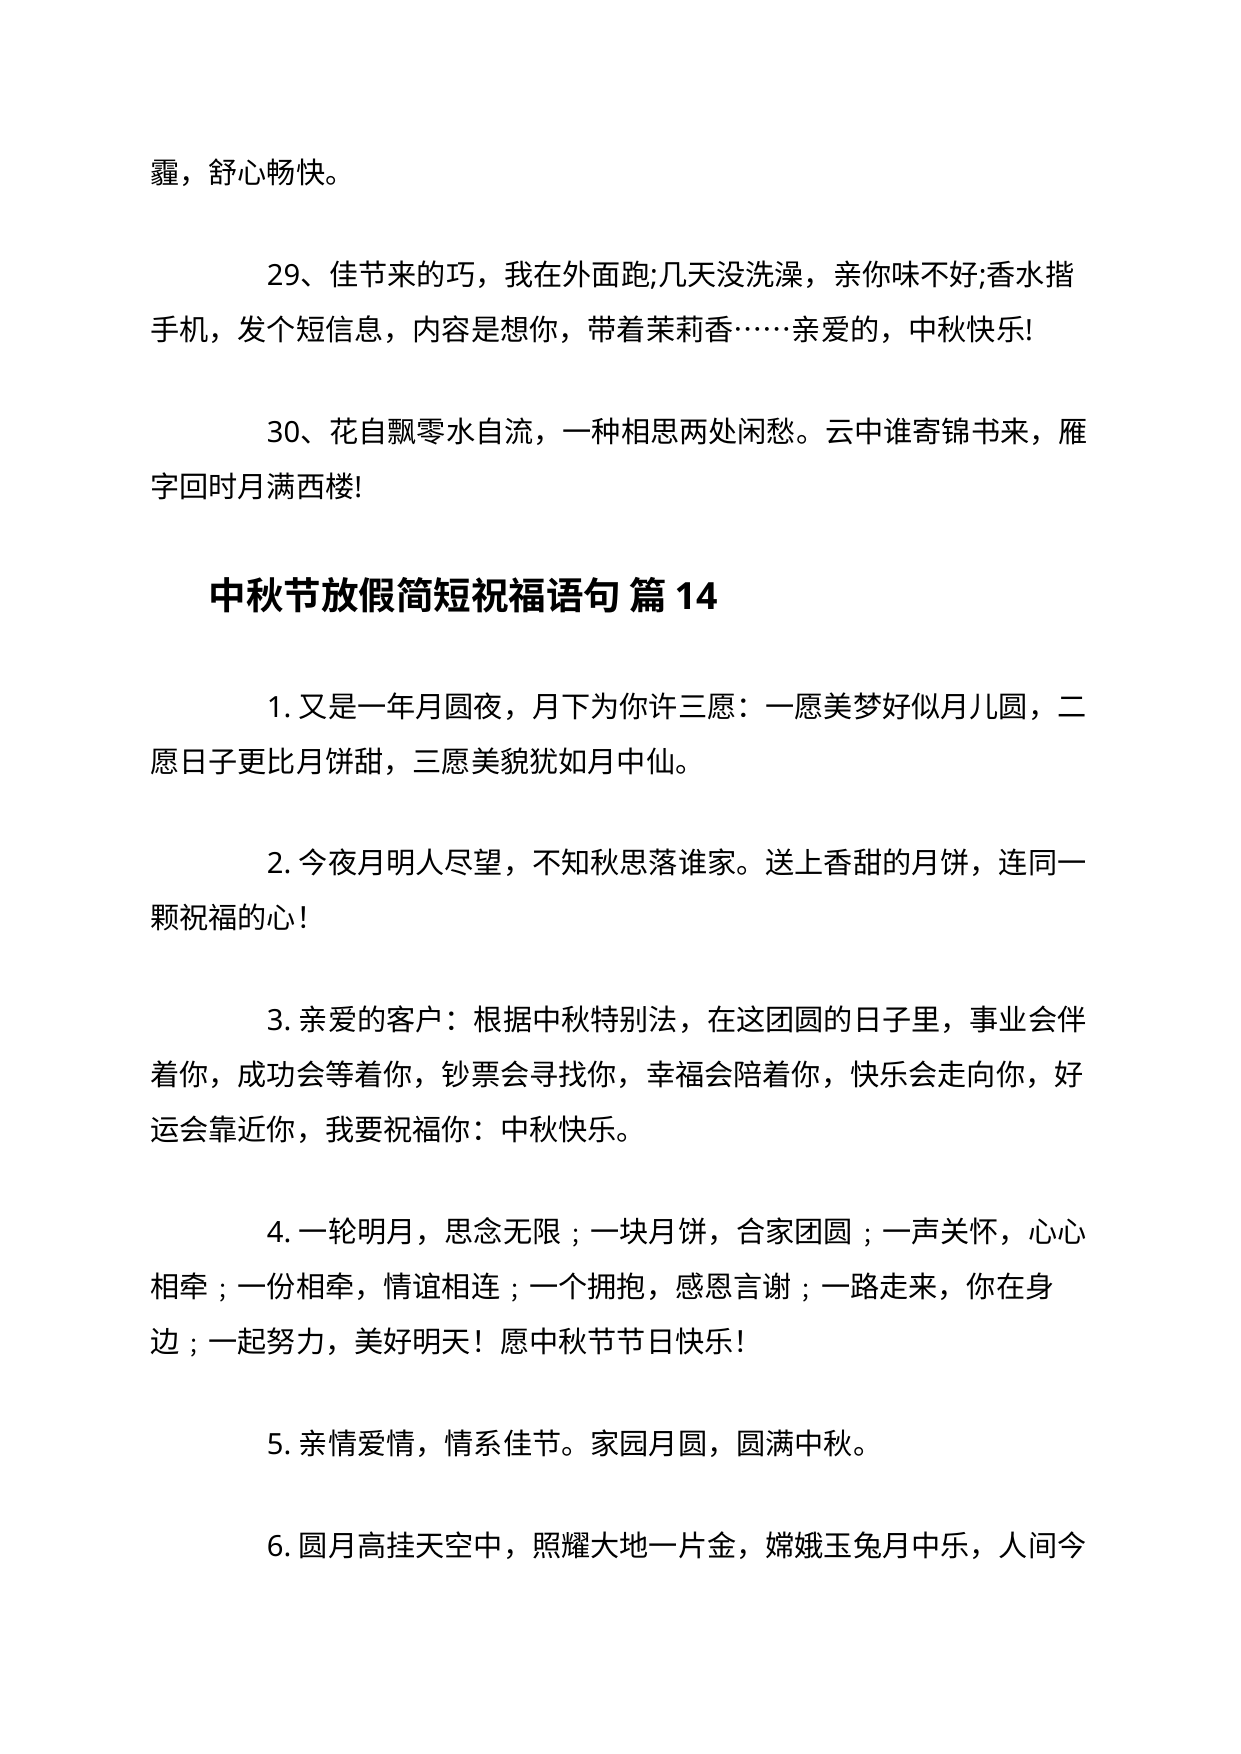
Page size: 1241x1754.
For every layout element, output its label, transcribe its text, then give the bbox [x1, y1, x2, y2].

text 29、佳节来的巧，我在外面跑;几天没洗澡，亲你味不好;香水揩手机，发个短信息，内容是想你，带着茉莉香……亲爱的，中秋快乐! [150, 252, 1090, 349]
text 2. 今夜月明人尽望，不知秋思落谁家。送上香甜的月饼，连同一颗祝福的心！ [150, 840, 1090, 937]
text 1. 又是一年月圆夜，月下为你许三愿：一愿美梦好似月儿圆，二愿日子更比月饼甜，三愿美貌犹如月中仙。 [150, 683, 1090, 781]
text 中秋节放假简短祝福语句 篇14 [150, 566, 1090, 620]
text 4. 一轮明月，思念无限﹔一块月饼，合家团圆﹔一声关怀，心心相牵﹔一份相牵，情谊相连﹔一个拥抱，感恩言谢﹔一路走来，你在身边﹔一起努力，美好明天！愿中秋节节日快乐！ [150, 1208, 1090, 1361]
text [150, 1522, 1090, 1564]
text 3. 亲爱的客户：根据中秋特别法，在这团圆的日子里，事业会伴着你，成功会等着你，钞票会寻找你，幸福会陪着你，快乐会走向你，好运会靠近你，我要祝福你：中秋快乐。 [150, 997, 1090, 1149]
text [150, 150, 1090, 192]
text 30、花自飘零水自流，一种相思两处闲愁。云中谁寄锦书来，雁字回时月满西楼! [150, 409, 1090, 506]
text 5. 亲情爱情，情系佳节。家园月圆，圆满中秋。 [150, 1420, 1090, 1463]
